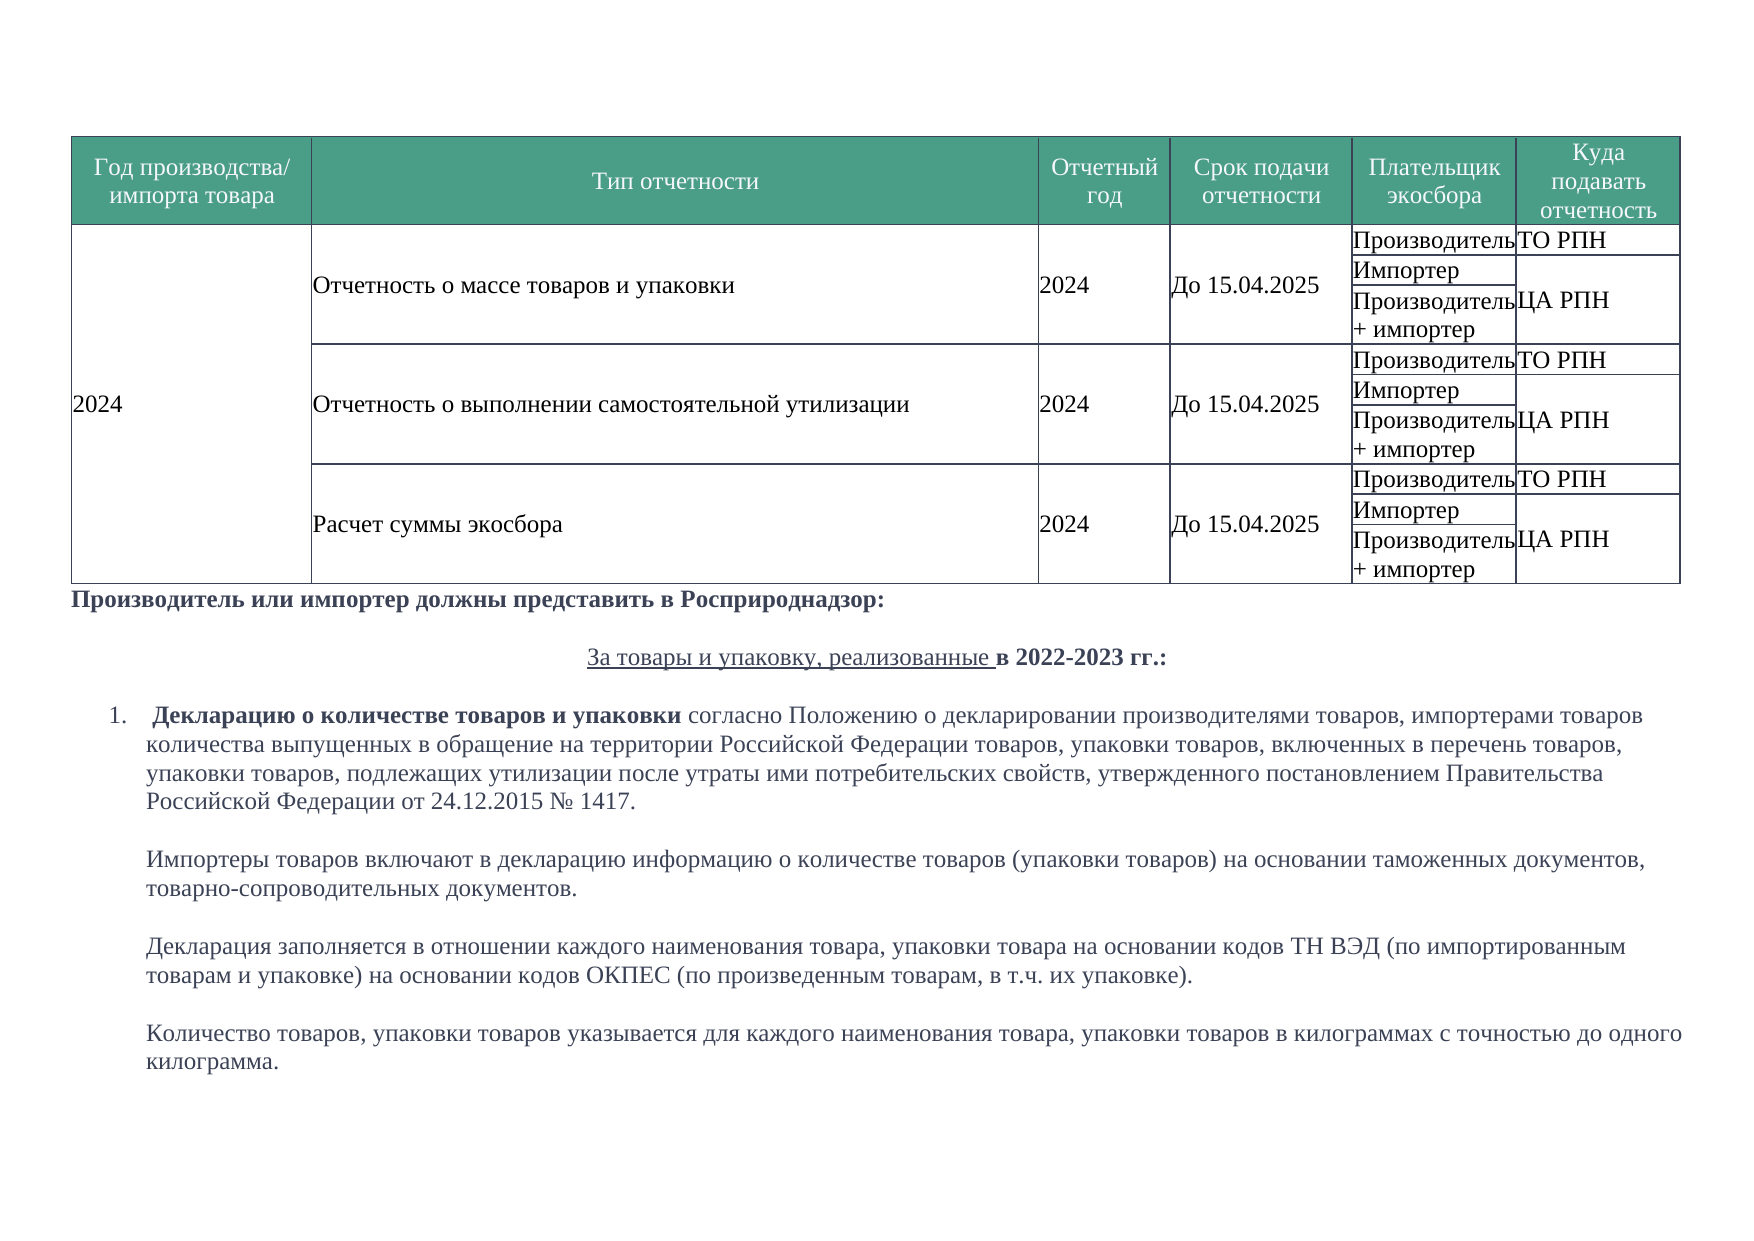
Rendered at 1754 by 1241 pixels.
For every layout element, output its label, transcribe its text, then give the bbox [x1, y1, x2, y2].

table_cell 2024 [1039, 465, 1169, 583]
table_header Срок подачи отчетности [1171, 137, 1352, 224]
table_header Плательщик экосбора [1353, 137, 1516, 224]
table_cell Производитель + импортер [1353, 286, 1515, 343]
text Декларация заполняется в отношении каждого наименования товара, упаковки товара на основании кодов ТН ВЭД (по импортированным товарам и упаковке) на основании кодов ОКПЕС (по произведенным товарам, в т.ч. их упаковке). [146, 931, 1683, 988]
table_cell До 15.04.2025 [1171, 225, 1351, 343]
table_cell До 15.04.2025 [1171, 345, 1351, 463]
table_cell 2024 [1039, 225, 1169, 343]
table_cell Производитель [1353, 225, 1515, 254]
text За товары и упаковку, реализованные в 2022-2023 гг.: [71, 642, 1683, 671]
table_cell ЦА РПН [1517, 375, 1679, 463]
text Импортеры товаров включают в декларацию информацию о количестве товаров (упаковки товаров) на основании таможенных документов, товарно-сопроводительных документов. [146, 844, 1683, 902]
table_cell 2024 [72, 225, 311, 583]
table_header Отчетный год [1039, 137, 1170, 224]
text Производитель или импортер должны представить в Росприроднадзор: [71, 584, 1683, 613]
table_cell Импортер [1353, 495, 1515, 524]
table_header Тип отчетности [312, 137, 1038, 224]
table_cell ЦА РПН [1517, 256, 1679, 343]
table_cell Отчетность о массе товаров и упаковки [312, 225, 1038, 343]
table_cell Производитель [1353, 465, 1515, 493]
table_cell До 15.04.2025 [1171, 465, 1351, 583]
table_cell ЦА РПН [1517, 495, 1679, 583]
table_header Год производства/ импорта товара [72, 137, 311, 224]
table_cell ТО РПН [1517, 345, 1679, 374]
table_cell Производитель + импортер [1353, 406, 1515, 463]
table_cell Расчет суммы экосбора [312, 465, 1038, 583]
table_cell ТО РПН [1517, 465, 1679, 493]
table_cell Импортер [1353, 256, 1515, 284]
table_cell ТО РПН [1517, 225, 1679, 254]
table_cell 2024 [1039, 345, 1169, 463]
table_cell Отчетность о выполнении самостоятельной утилизации [312, 345, 1038, 463]
table_cell Производитель + импортер [1353, 525, 1515, 583]
table_cell Производитель [1353, 345, 1515, 374]
table_header Куда подавать отчетность [1517, 137, 1679, 224]
list Декларацию о количестве товаров и упаковки согласно Положению о декларировании производителями товаров, импортерами товаров количества выпущенных в обращение на территории Российской Федерации товаров, упаковки товаров, включенных в перечень товаров, упаковки товаров, подлежащих утилизации после утраты ими потребительских свойств, утвержденного постановлением Правительства Российской Федерации от 24.12.2015 № 1417. [108, 700, 1683, 815]
text Количество товаров, упаковки товаров указывается для каждого наименования товара, упаковки товаров в килограммах с точностью до одного килограмма. [146, 1018, 1683, 1075]
table_cell Импортер [1353, 375, 1515, 404]
